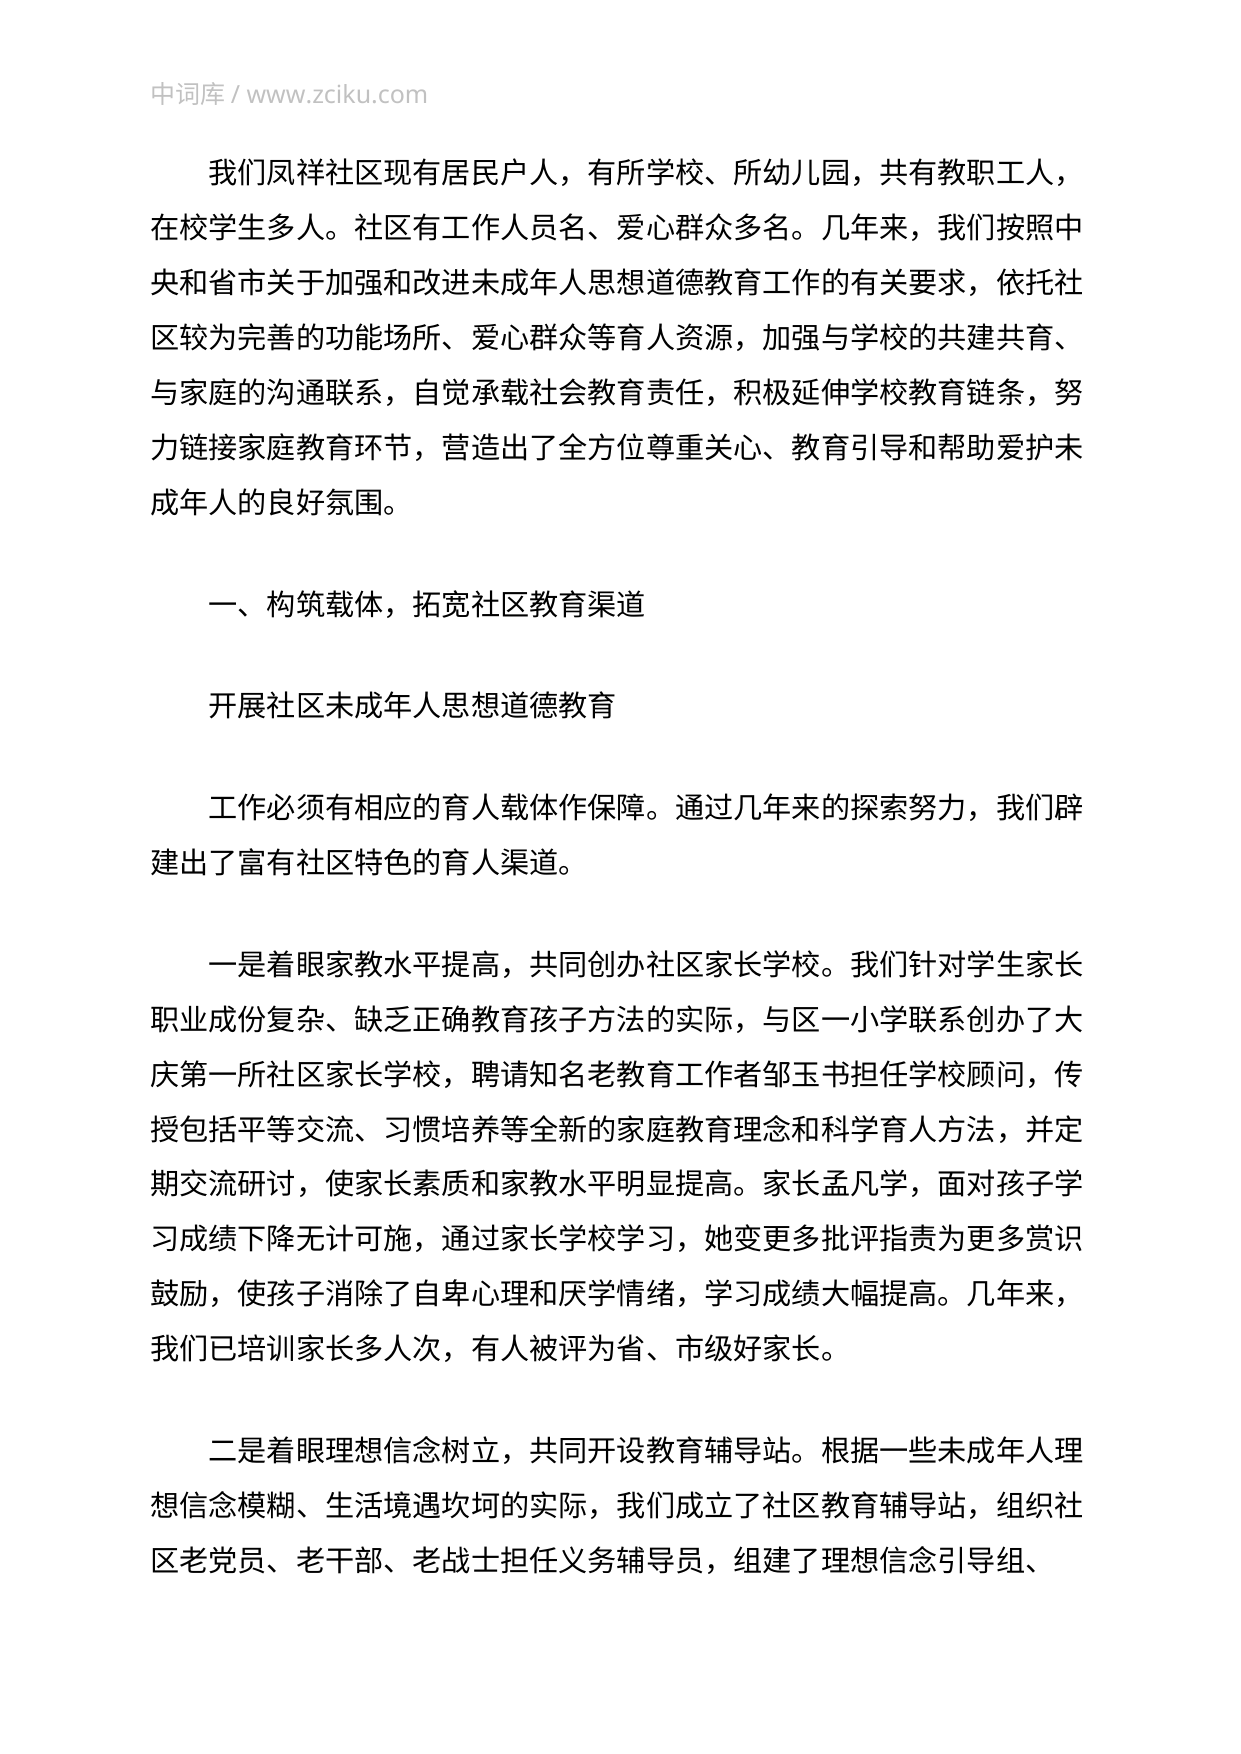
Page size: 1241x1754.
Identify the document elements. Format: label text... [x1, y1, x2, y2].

text 工作必须有相应的育人载体作保障。通过几年来的探索努力，我们辟建出了富有社区特色的育人渠道。 [150, 785, 1090, 882]
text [150, 1427, 1090, 1579]
text 一、构筑载体，拓宽社区教育渠道 [150, 581, 1090, 623]
text 一是着眼家教水平提高，共同创办社区家长学校。我们针对学生家长职业成份复杂、缺乏正确教育孩子方法的实际，与区一小学联系创办了大庆第一所社区家长学校，聘请知名老教育工作者邹玉书担任学校顾问，传授包括平等交流、习惯培养等全新的家庭教育理念和科学育人方法，并定期交流研讨，使家长素质和家教水平明显提高。家长孟凡学，面对孩子学习成绩下降无计可施，通过家长学校学习，她变更多批评指责为更多赏识鼓励，使孩子消除了自卑心理和厌学情绪，学习成绩大幅提高。几年来，我们已培训家长多人次，有人被评为省、市级好家长。 [150, 941, 1090, 1368]
text 开展社区未成年人思想道德教育 [150, 683, 1090, 725]
text 我们凤祥社区现有居民户人，有所学校、所幼儿园，共有教职工人，在校学生多人。社区有工作人员名、爱心群众多名。几年来，我们按照中央和省市关于加强和改进未成年人思想道德教育工作的有关要求，依托社区较为完善的功能场所、爱心群众等育人资源，加强与学校的共建共育、与家庭的沟通联系，自觉承载社会教育责任，积极延伸学校教育链条，努力链接家庭教育环节，营造出了全方位尊重关心、教育引导和帮助爱护未成年人的良好氛围。 [150, 150, 1090, 522]
